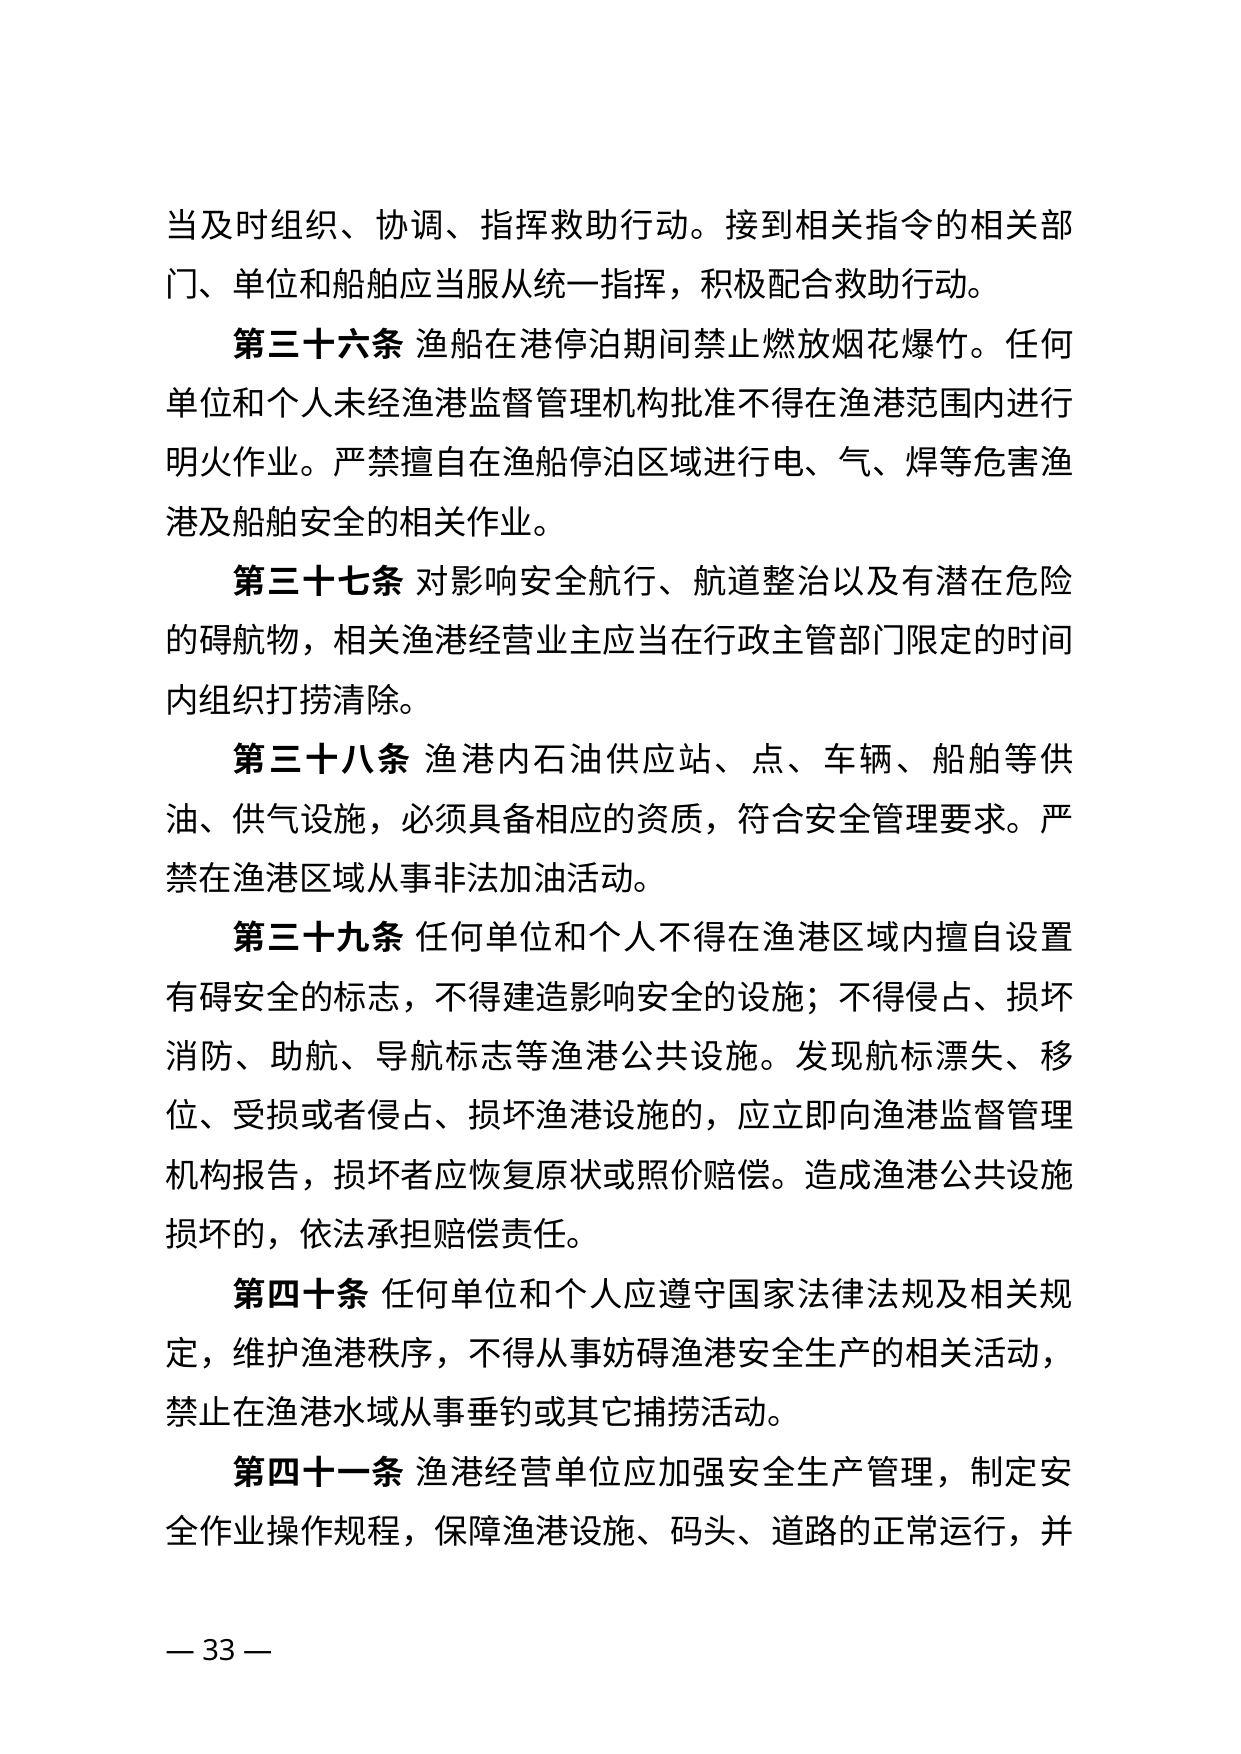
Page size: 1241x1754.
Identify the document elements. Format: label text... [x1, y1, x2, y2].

text 第三十八条 渔港内石油供应站、点、车辆、船舶等供油、供气设施，必须具备相应的资质，符合安全管理要求。严禁在渔港区域从事非法加油活动。 [165, 727, 1075, 906]
text 第三十六条 渔船在港停泊期间禁止燃放烟花爆竹。任何单位和个人未经渔港监督管理机构批准不得在渔港范围内进行明火作业。严禁擅自在渔船停泊区域进行电、气、焊等危害渔港及船舶安全的相关作业。 [165, 312, 1075, 549]
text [165, 193, 1075, 312]
text 第四十条 任何单位和个人应遵守国家法律法规及相关规定，维护渔港秩序，不得从事妨碍渔港安全生产的相关活动，禁止在渔港水域从事垂钓或其它捕捞活动。 [165, 1262, 1075, 1440]
text 第三十七条 对影响安全航行、航道整治以及有潜在危险的碍航物，相关渔港经营业主应当在行政主管部门限定的时间内组织打捞清除。 [165, 549, 1075, 727]
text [165, 1440, 1075, 1559]
text 第三十九条 任何单位和个人不得在渔港区域内擅自设置有碍安全的标志，不得建造影响安全的设施；不得侵占、损坏消防、助航、导航标志等渔港公共设施。发现航标漂失、移位、受损或者侵占、损坏渔港设施的，应立即向渔港监督管理机构报告，损坏者应恢复原状或照价赔偿。造成渔港公共设施损坏的，依法承担赔偿责任。 [165, 906, 1075, 1262]
